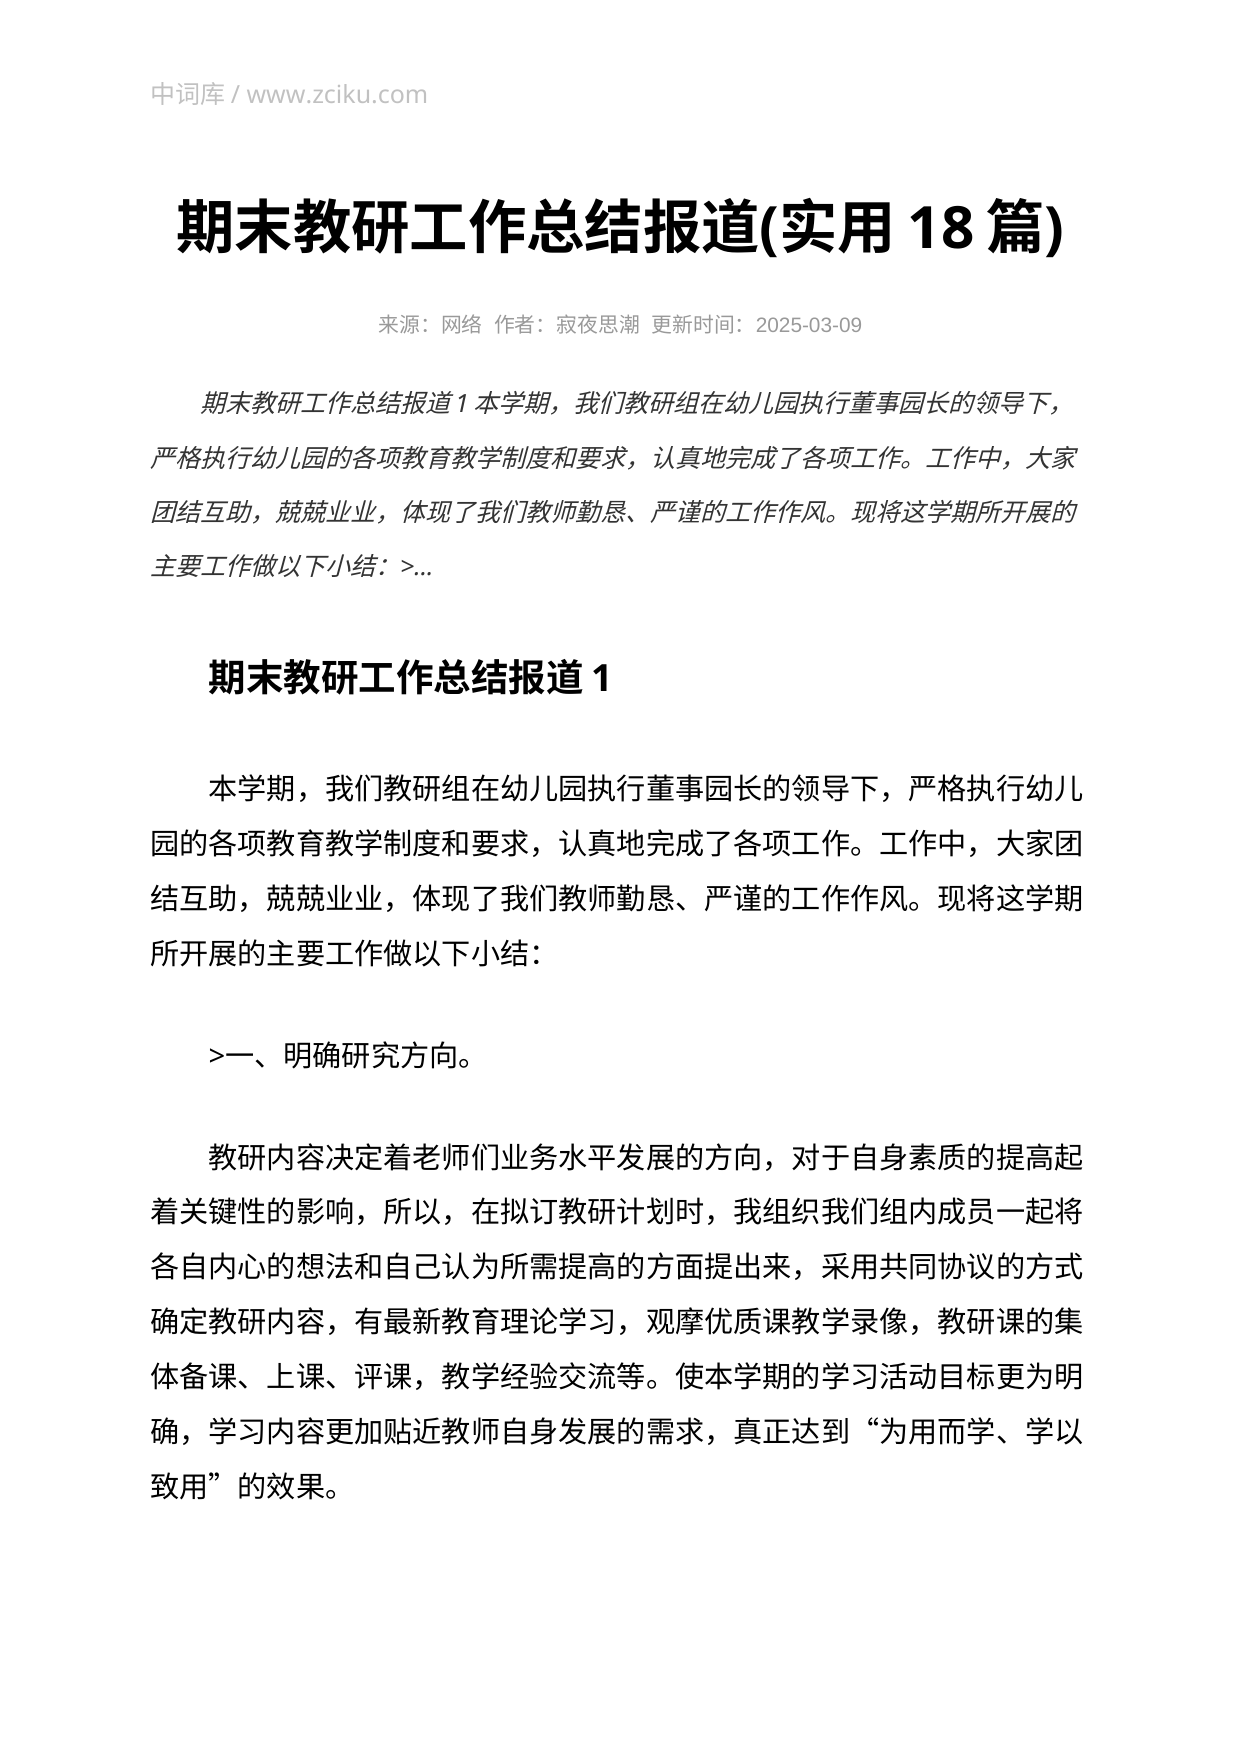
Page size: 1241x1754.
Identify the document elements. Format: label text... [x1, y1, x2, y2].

subtitle 期末教研工作总结报道(实用18篇) [150, 181, 1090, 266]
text 本学期，我们教研组在幼儿园执行董事园长的领导下，严格执行幼儿园的各项教育教学制度和要求，认真地完成了各项工作。工作中，大家团结互助，兢兢业业，体现了我们教师勤恳、严谨的工作作风。现将这学期所开展的主要工作做以下小结： [150, 766, 1090, 973]
text 教研内容决定着老师们业务水平发展的方向，对于自身素质的提高起着关键性的影响，所以，在拟订教研计划时，我组织我们组内成员一起将各自内心的想法和自己认为所需提高的方面提出来，采用共同协议的方式确定教研内容，有最新教育理论学习，观摩优质课教学录像，教研课的集体备课、上课、评课，教学经验交流等。使本学期的学习活动目标更为明确，学习内容更加贴近教师自身发展的需求，真正达到“为用而学、学以致用”的效果。 [150, 1134, 1090, 1506]
text 期末教研工作总结报道1本学期，我们教研组在幼儿园执行董事园长的领导下，严格执行幼儿园的各项教育教学制度和要求，认真地完成了各项工作。工作中，大家团结互助，兢兢业业，体现了我们教师勤恳、严谨的工作作风。现将这学期所开展的主要工作做以下小结：>... [150, 384, 1090, 583]
text 期末教研工作总结报道1 [150, 648, 1090, 703]
text 来源：网络 作者：寂夜思潮 更新时间：2025-03-09 [150, 313, 1090, 337]
text >一、明确研究方向。 [150, 1032, 1090, 1074]
